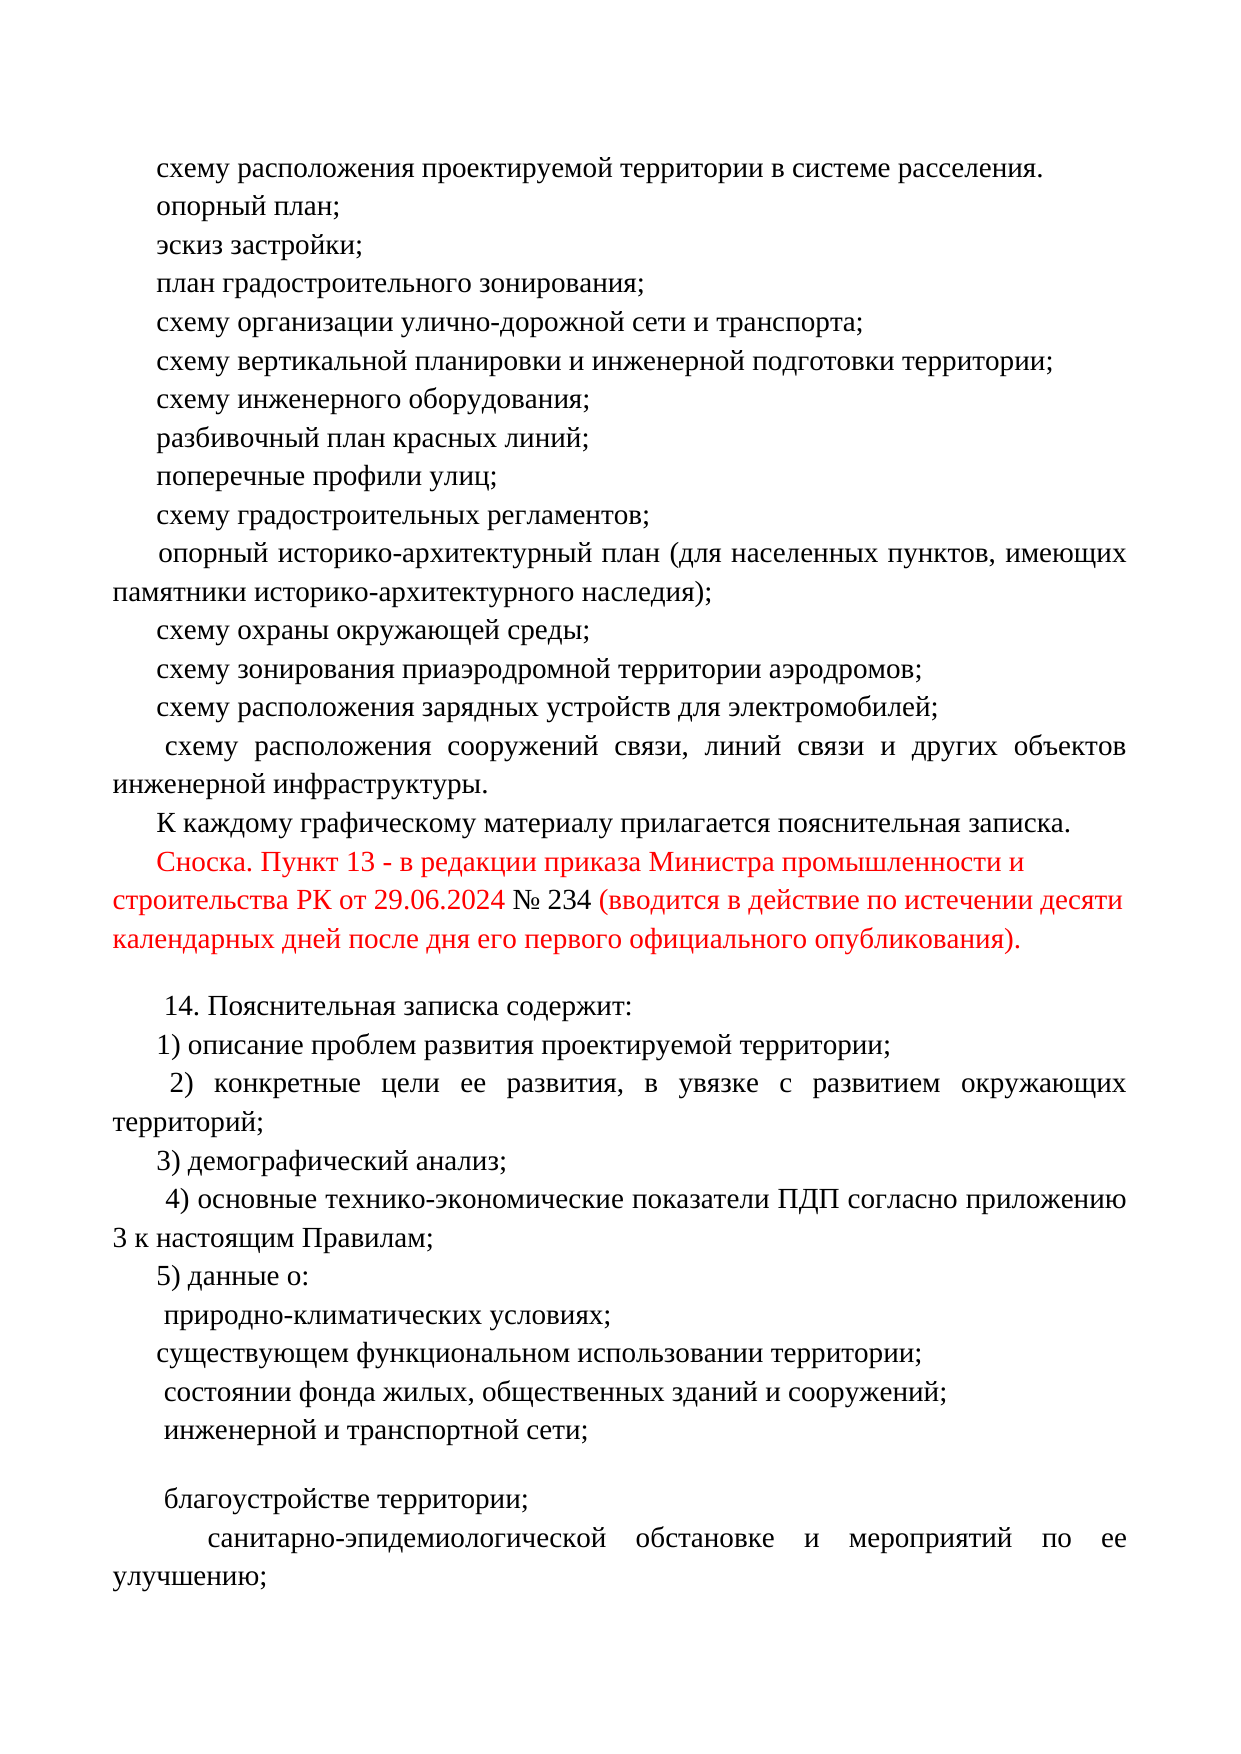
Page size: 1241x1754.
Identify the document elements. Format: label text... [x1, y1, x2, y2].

text инженерной и транспортной сети; [112, 1412, 1128, 1446]
text существующем функциональном использовании территории; [112, 1335, 1128, 1369]
text благоустройстве территории; [112, 1481, 1128, 1515]
text поперечные профили улиц; [112, 458, 1128, 492]
text план градостроительного зонирования; [112, 266, 1128, 299]
text схему расположения сооружений связи, линий связи и других объектов инженерной инфраструктуры. [112, 728, 1128, 800]
text 14. Пояснительная записка содержит: [112, 988, 1128, 1022]
text схему расположения проектируемой территории в системе расселения. [112, 150, 1128, 183]
text 2) конкретные цели ее развития, в увязке с развитием окружающих территорий; [112, 1066, 1128, 1138]
text схему организации улично-дорожной сети и транспорта; [112, 304, 1128, 338]
text 5) данные о: [112, 1258, 1128, 1292]
text схему зонирования приаэродромной территории аэродромов; [112, 651, 1128, 684]
text состоянии фонда жилых, общественных зданий и сооружений; [112, 1374, 1128, 1407]
text 4) основные технико-экономические показатели ПДП согласно приложению 3 к настоящим Правилам; [112, 1181, 1128, 1253]
text природно-климатических условиях; [112, 1297, 1128, 1330]
text схему расположения зарядных устройств для электромобилей; [112, 689, 1128, 723]
text 1) описание проблем развития проектируемой территории; [112, 1027, 1128, 1061]
text схему вертикальной планировки и инженерной подготовки территории; [112, 343, 1128, 376]
text разбивочный план красных линий; [112, 420, 1128, 453]
text опорный историко-архитектурный план (для населенных пунктов, имеющих памятники историко-архитектурного наследия); [112, 535, 1128, 607]
text санитарно-эпидемиологической обстановке и мероприятий по ее улучшению; [112, 1520, 1128, 1592]
text 3) демографический анализ; [112, 1143, 1128, 1176]
text Сноска. Пункт 13 - в редакции приказа Министра промышленности и строительства РК от 29.06.2024 № 234 (вводится в действие по истечении десяти календарных дней после дня его первого официального опубликования). [112, 844, 1128, 984]
text схему градостроительных регламентов; [112, 497, 1128, 530]
text эскиз застройки; [112, 227, 1128, 261]
text опорный план; [112, 188, 1128, 222]
text схему инженерного оборудования; [112, 381, 1128, 415]
text схему охраны окружающей среды; [112, 612, 1128, 646]
text К каждому графическому материалу прилагается пояснительная записка. [112, 805, 1128, 839]
